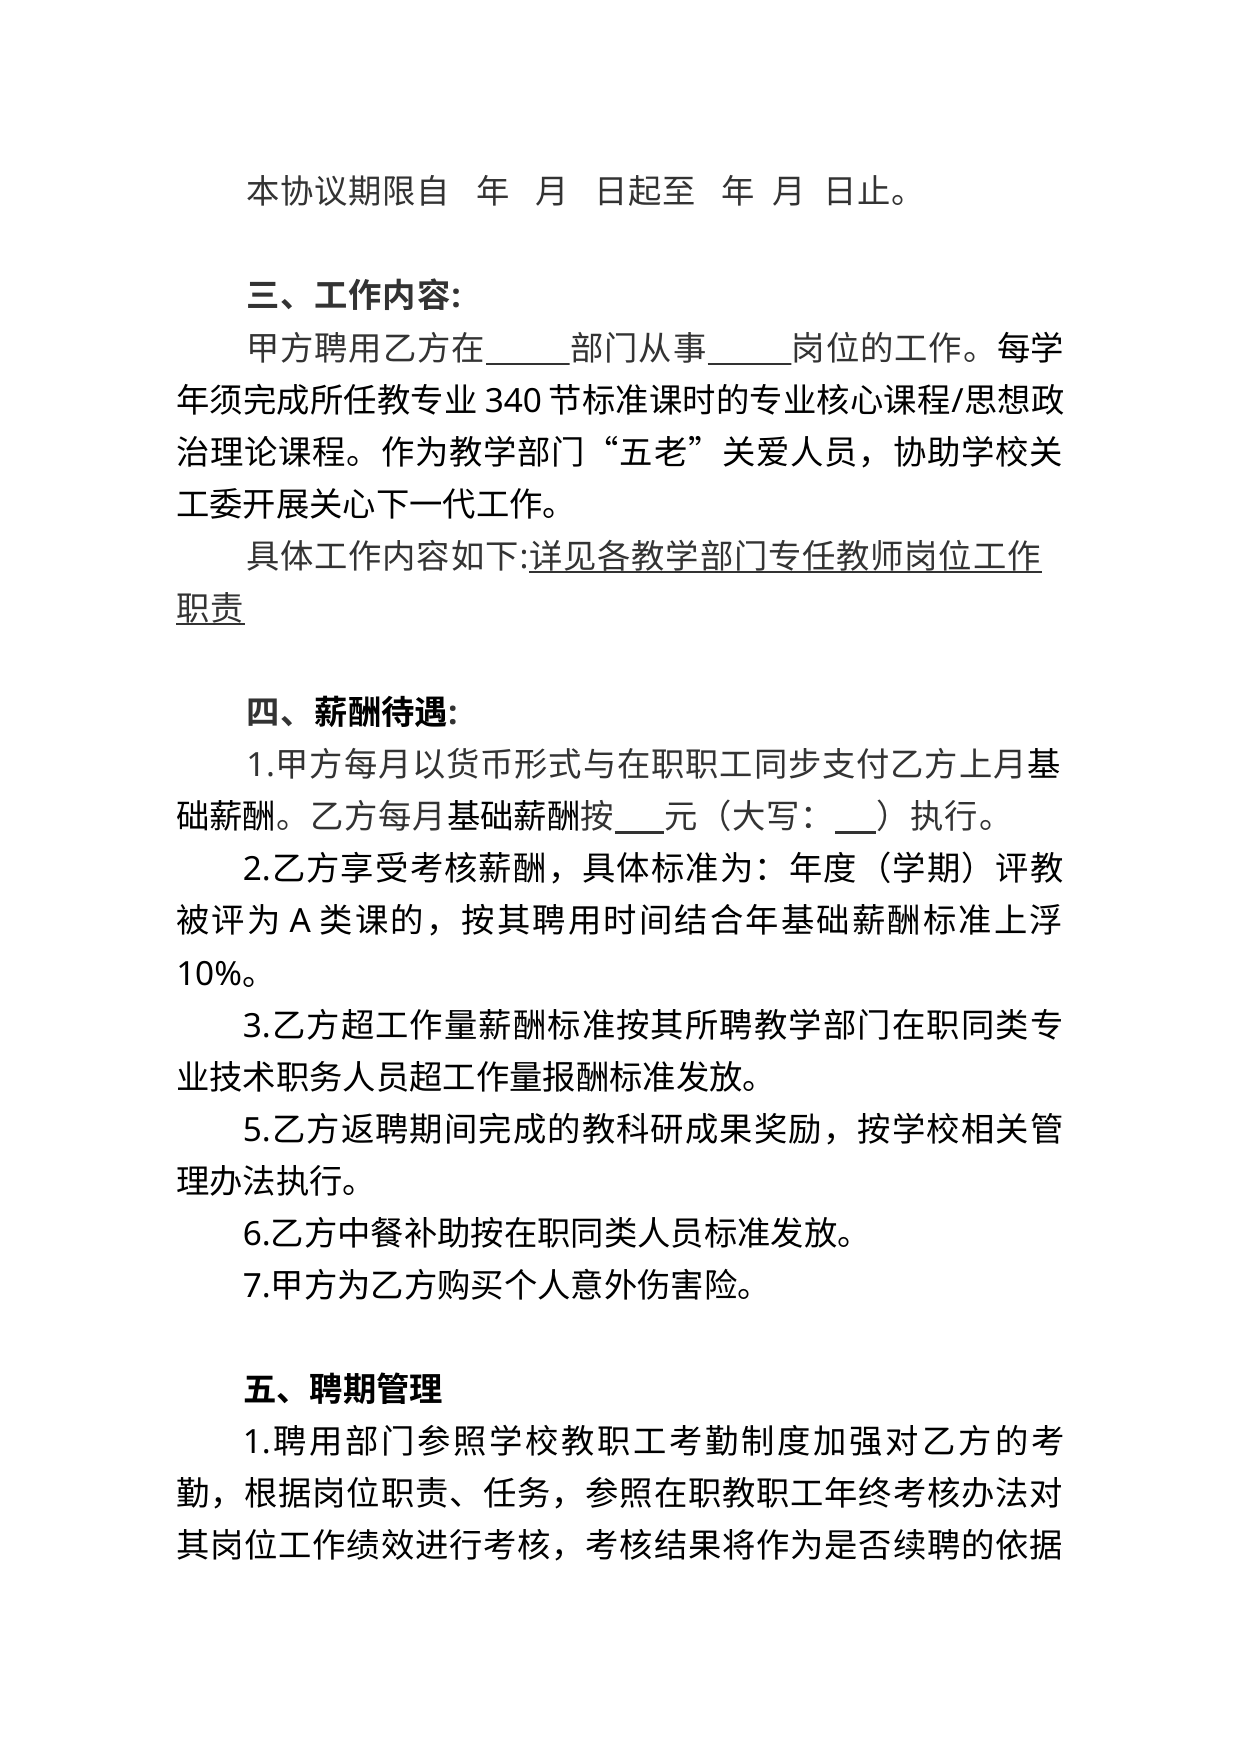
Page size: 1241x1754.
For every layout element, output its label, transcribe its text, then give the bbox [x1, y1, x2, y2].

text 7.甲方为乙方购买个人意外伤害险。 [176, 1256, 1064, 1308]
text 四、薪酬待遇: [176, 683, 1064, 735]
text 6.乙方中餐补助按在职同类人员标准发放。 [176, 1204, 1064, 1256]
text 3.乙方超工作量薪酬标准按其所聘教学部门在职同类专业技术职务人员超工作量报酬标准发放。 [176, 995, 1064, 1099]
text 2.乙方享受考核薪酬，具体标准为：年度（学期）评教被评为A类课的，按其聘用时间结合年基础薪酬标准上浮10%。 [176, 839, 1064, 995]
text 甲方聘用乙方在 部门从事 岗位的工作。每学年须完成所任教专业340节标准课时的专业核心课程/思想政治理论课程。作为教学部门“五老”关爱人员，协助学校关工委开展关心下一代工作。 [176, 318, 1064, 527]
text 三、工作内容: [176, 266, 1064, 318]
text 1.甲方每月以货币形式与在职职工同步支付乙方上月基础薪酬。乙方每月基础薪酬按 元（大写： ）执行。 [176, 735, 1064, 839]
text 本协议期限自 年 月 日起至 年 月 日止。 [176, 162, 1064, 214]
text 具体工作内容如下:详见各教学部门专任教师岗位工作职责 [176, 527, 1064, 631]
text 5.乙方返聘期间完成的教科研成果奖励，按学校相关管理办法执行。 [176, 1099, 1064, 1204]
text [176, 1412, 1064, 1568]
text 五、聘期管理 [176, 1360, 1064, 1412]
